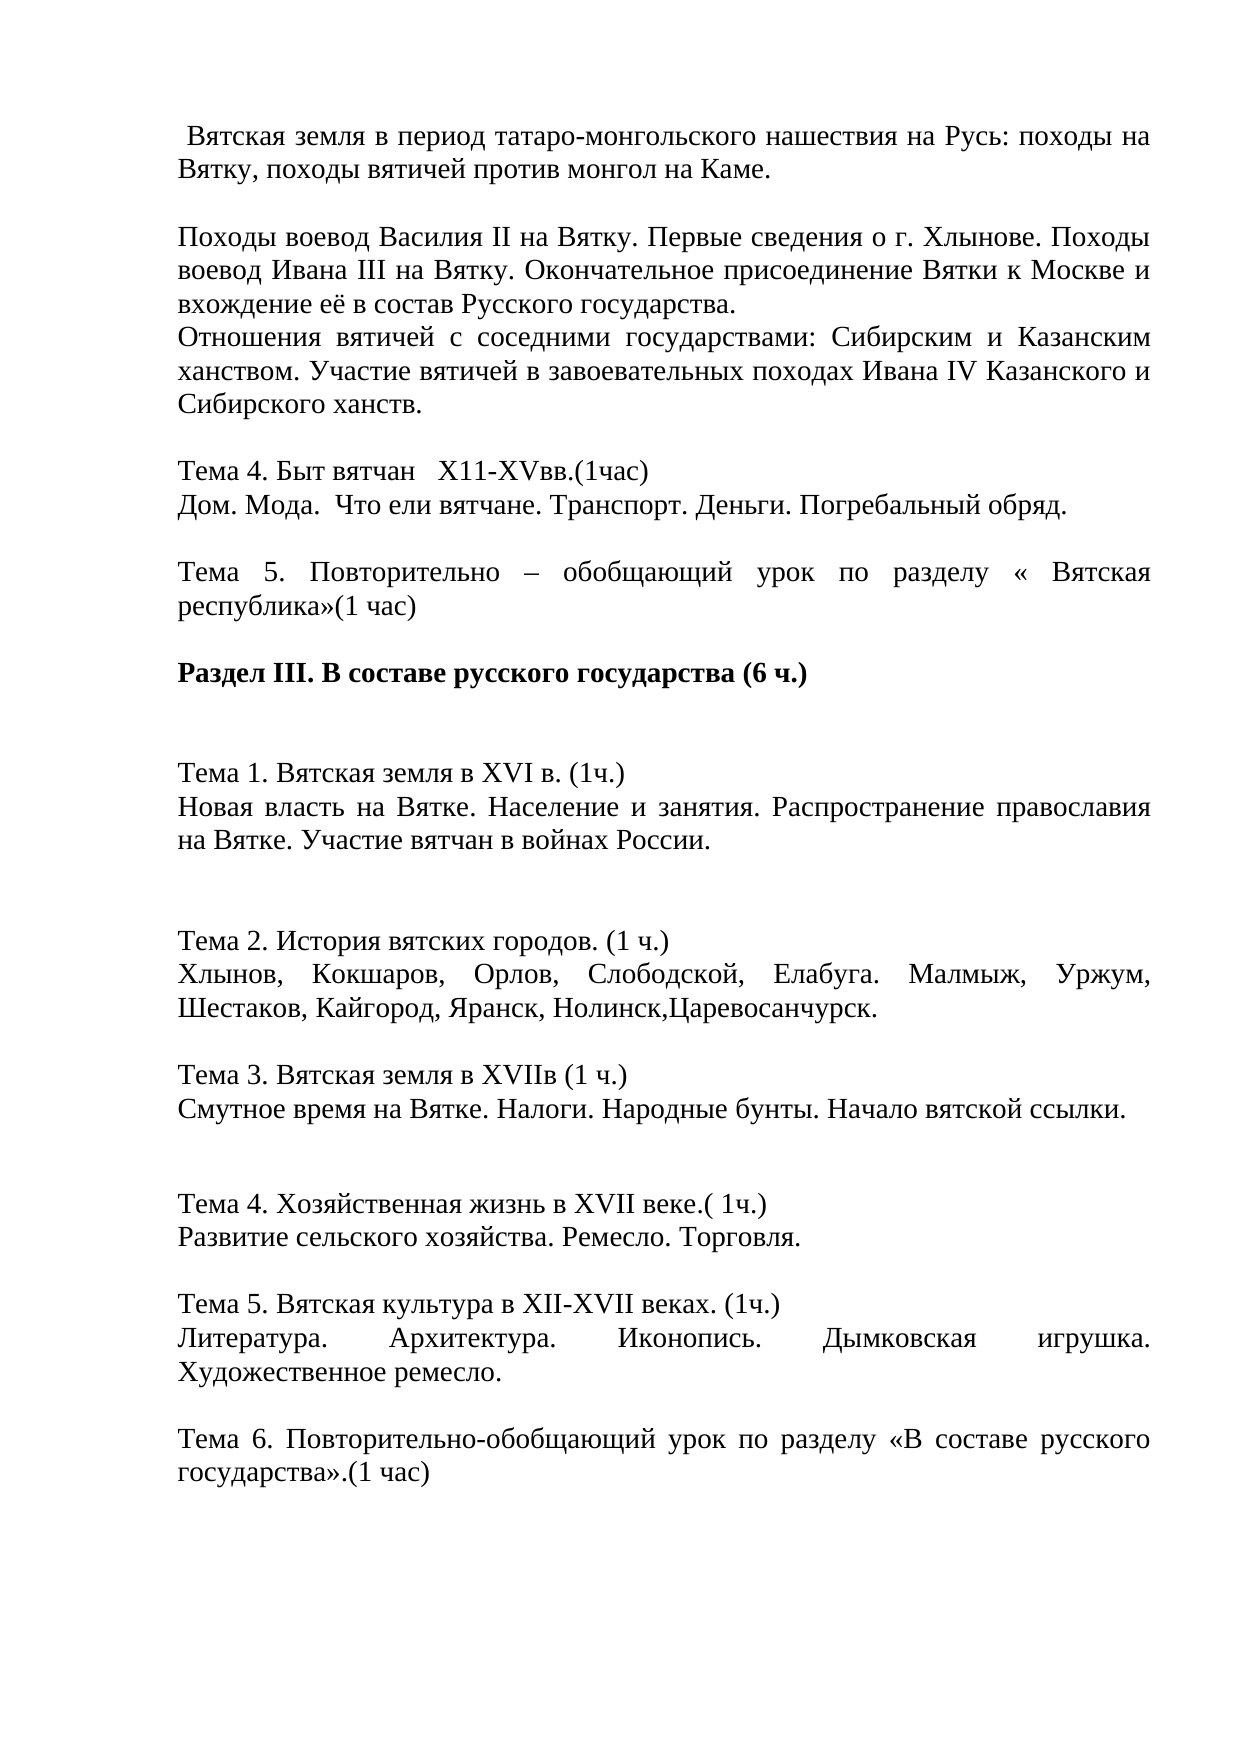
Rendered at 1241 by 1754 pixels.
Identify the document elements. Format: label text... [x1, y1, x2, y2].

text Смутное время на Вятке. Налоги. Народные бунты. Начало вятской ссылки. [177, 1091, 1152, 1124]
text Тема 4. Хозяйственная жизнь в XVII веке.( 1ч.) [177, 1186, 1152, 1219]
text Тема 2. История вятских городов. (1 ч.) [177, 923, 1152, 957]
text Тема 5. Вятская культура в XII-XVII веках. (1ч.) [177, 1287, 1152, 1320]
text Раздел III. В составе русского государства (6 ч.) [177, 655, 1152, 688]
text Дом. Мода. Что ели вятчане. Транспорт. Деньги. Погребальный обряд. [177, 487, 1152, 521]
text Тема 3. Вятская земля в XVIIв (1 ч.) [177, 1057, 1152, 1091]
text Тема 1. Вятская земля в XVI в. (1ч.) [177, 755, 1152, 789]
text Литература. Архитектура. Иконопись. Дымковская игрушка. Художественное ремесло. [177, 1320, 1152, 1387]
text Походы воевод Василия II на Вятку. Первые сведения о г. Хлынове. Походы воевод Ивана III на Вятку. Окончательное присоединение Вятки к Москве и вхождение её в состав Русского государства. [177, 219, 1152, 319]
text Тема 6. Повторительно-обобщающий урок по разделу «В составе русского государства».(1 час) [177, 1421, 1152, 1488]
text Отношения вятичей с соседними государствами: Сибирским и Казанским ханством. Участие вятичей в завоевательных походах Ивана IV Казанского и Сибирского ханств. [177, 319, 1152, 420]
text Новая власть на Вятке. Население и занятия. Распространение православия на Вятке. Участие вятчан в войнах России. [177, 789, 1152, 856]
text Вятская земля в период татаро-монгольского нашествия на Русь: походы на Вятку, походы вятичей против монгол на Каме. [177, 118, 1152, 185]
text Тема 5. Повторительно – обобщающий урок по разделу « Вятская республика»(1 час) [177, 554, 1152, 621]
text Тема 4. Быт вятчан X11-XVвв.(1час) [177, 453, 1152, 487]
text Хлынов, Кокшаров, Орлов, Слободской, Елабуга. Малмыж, Уржум, Шестаков, Кайгород, Яранск, Нолинск,Царевосанчурск. [177, 957, 1152, 1024]
text Развитие сельского хозяйства. Ремесло. Торговля. [177, 1219, 1152, 1253]
